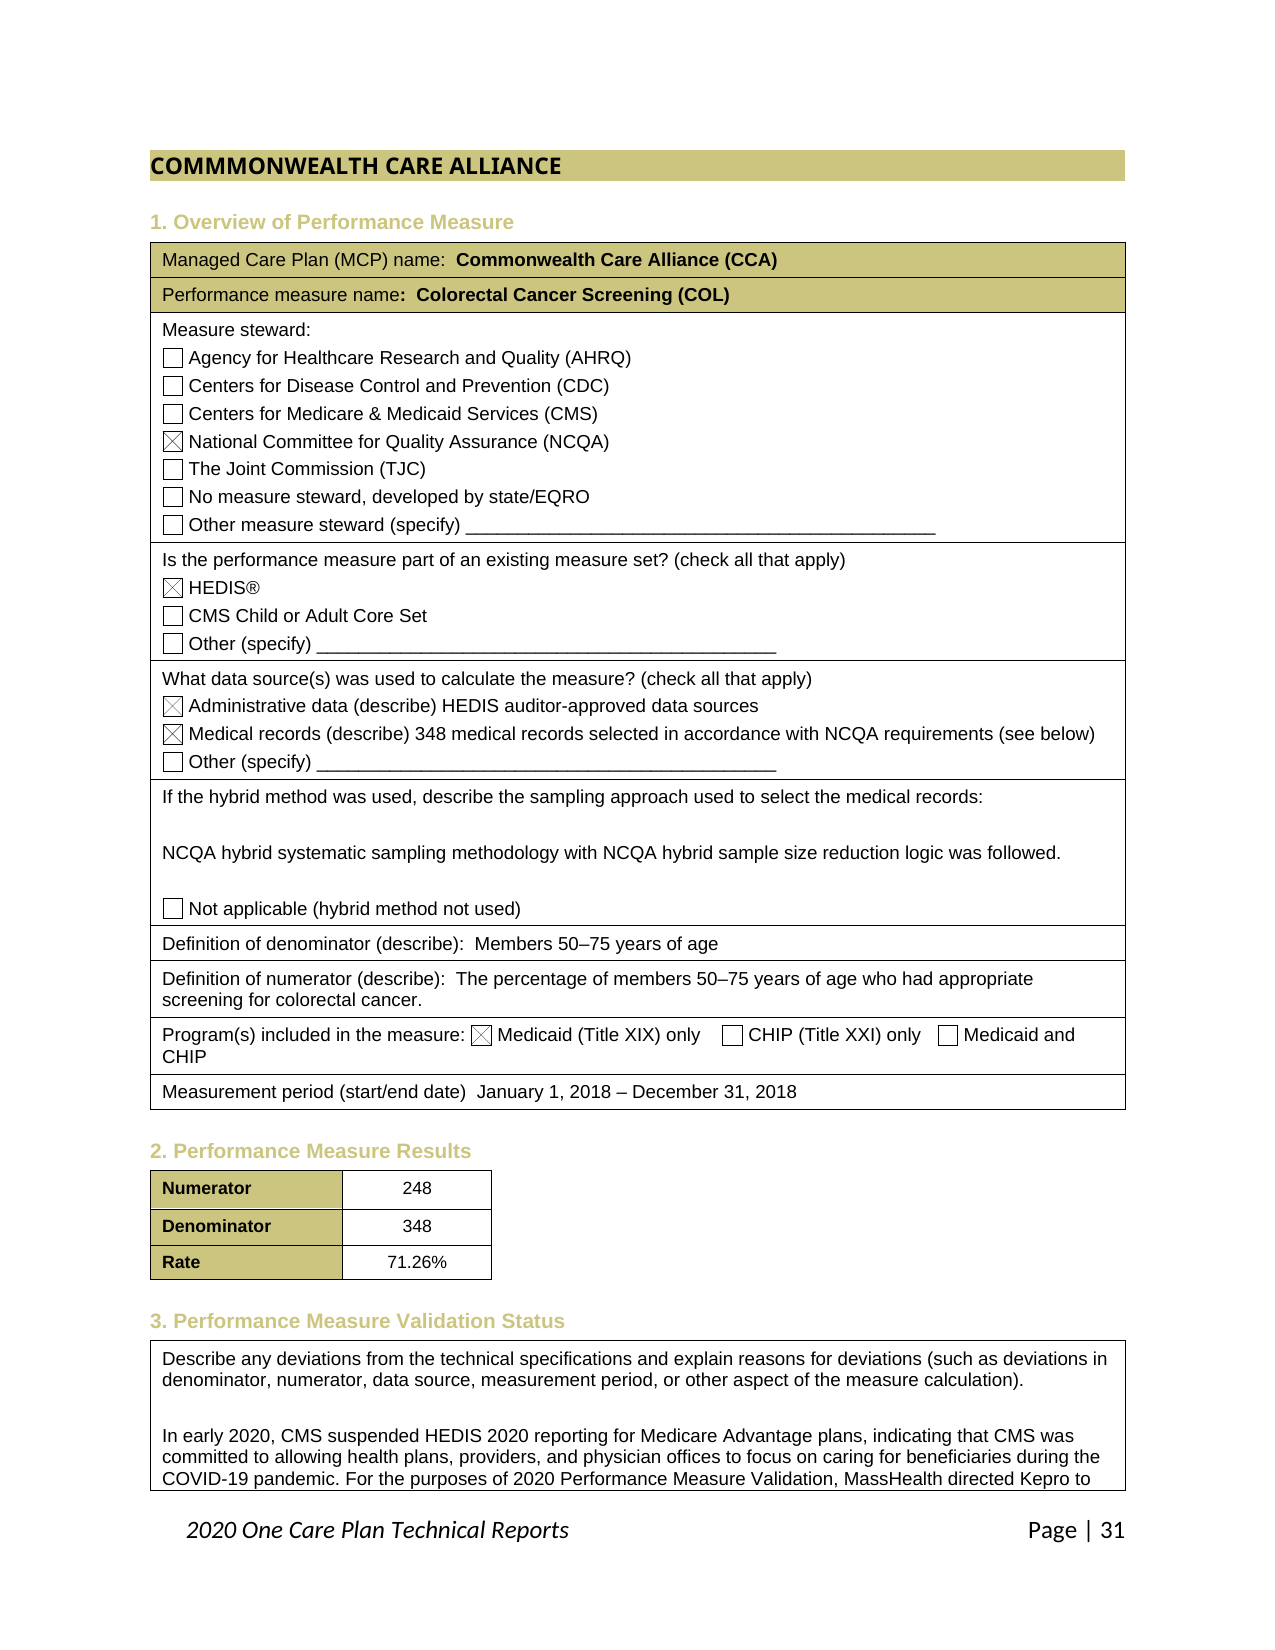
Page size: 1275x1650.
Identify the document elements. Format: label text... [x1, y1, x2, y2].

table_header Managed Care Plan (MCP) name: Commonwealth Care Alliance (CCA) [151, 243, 1125, 277]
table_cell Performance measure name: Colorectal Cancer Screening (COL) [151, 278, 1125, 312]
table_cell Measurement period (start/end date) January 1, 2018 – December 31, 2018 [151, 1075, 1125, 1109]
table_cell Denominator [151, 1210, 342, 1245]
table_cell Definition of numerator (describe): The percentage of members 50–75 years of age who had appropriate screening for colorectal cancer. [151, 961, 1125, 1017]
text 2. Performance Measure Results [150, 1135, 1125, 1164]
table_cell Measure steward: Agency for Healthcare Research and Quality (AHRQ) Centers for Disease Control and Prevention (CDC) Centers for Medicare & Medicaid Services (CMS) National Committee for Quality Assurance (NCQA) The Joint Commission (TJC) No measure steward, developed by state/EQRO Other measure steward (specify) _____________________________________________ [151, 313, 1125, 542]
table_cell If the hybrid method was used, describe the sampling approach used to select the medical records: NCQA hybrid systematic sampling methodology with NCQA hybrid sample size reduction logic was followed. Not applicable (hybrid method not used) [151, 780, 1125, 925]
table_header 248 [343, 1171, 491, 1208]
table_cell Program(s) included in the measure: Medicaid (Title XIX) only CHIP (Title XXI) only Medicaid and CHIP [151, 1018, 1125, 1073]
table_cell Is the performance measure part of an existing measure set? (check all that apply) HEDIS® CMS Child or Adult Core Set Other (specify) ____________________________________________ [151, 543, 1125, 660]
table_header Numerator [151, 1171, 342, 1208]
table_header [151, 1341, 1125, 1489]
table_cell Rate [151, 1246, 342, 1279]
table_cell What data source(s) was used to calculate the measure? (check all that apply) Administrative data (describe) HEDIS auditor-approved data sources Medical records (describe) 348 medical records selected in accordance with NCQA requirements (see below) Other (specify) ____________________________________________ [151, 661, 1125, 779]
table_cell 348 [343, 1210, 491, 1245]
table_cell 71.26% [343, 1246, 491, 1279]
text 1. Overview of Performance Measure [150, 206, 1125, 235]
text 3. Performance Measure Validation Status [150, 1305, 1125, 1334]
table_cell Definition of denominator (describe): Members 50–75 years of age [151, 926, 1125, 960]
subtitle Commmonwealth Care Alliance [150, 150, 1125, 181]
